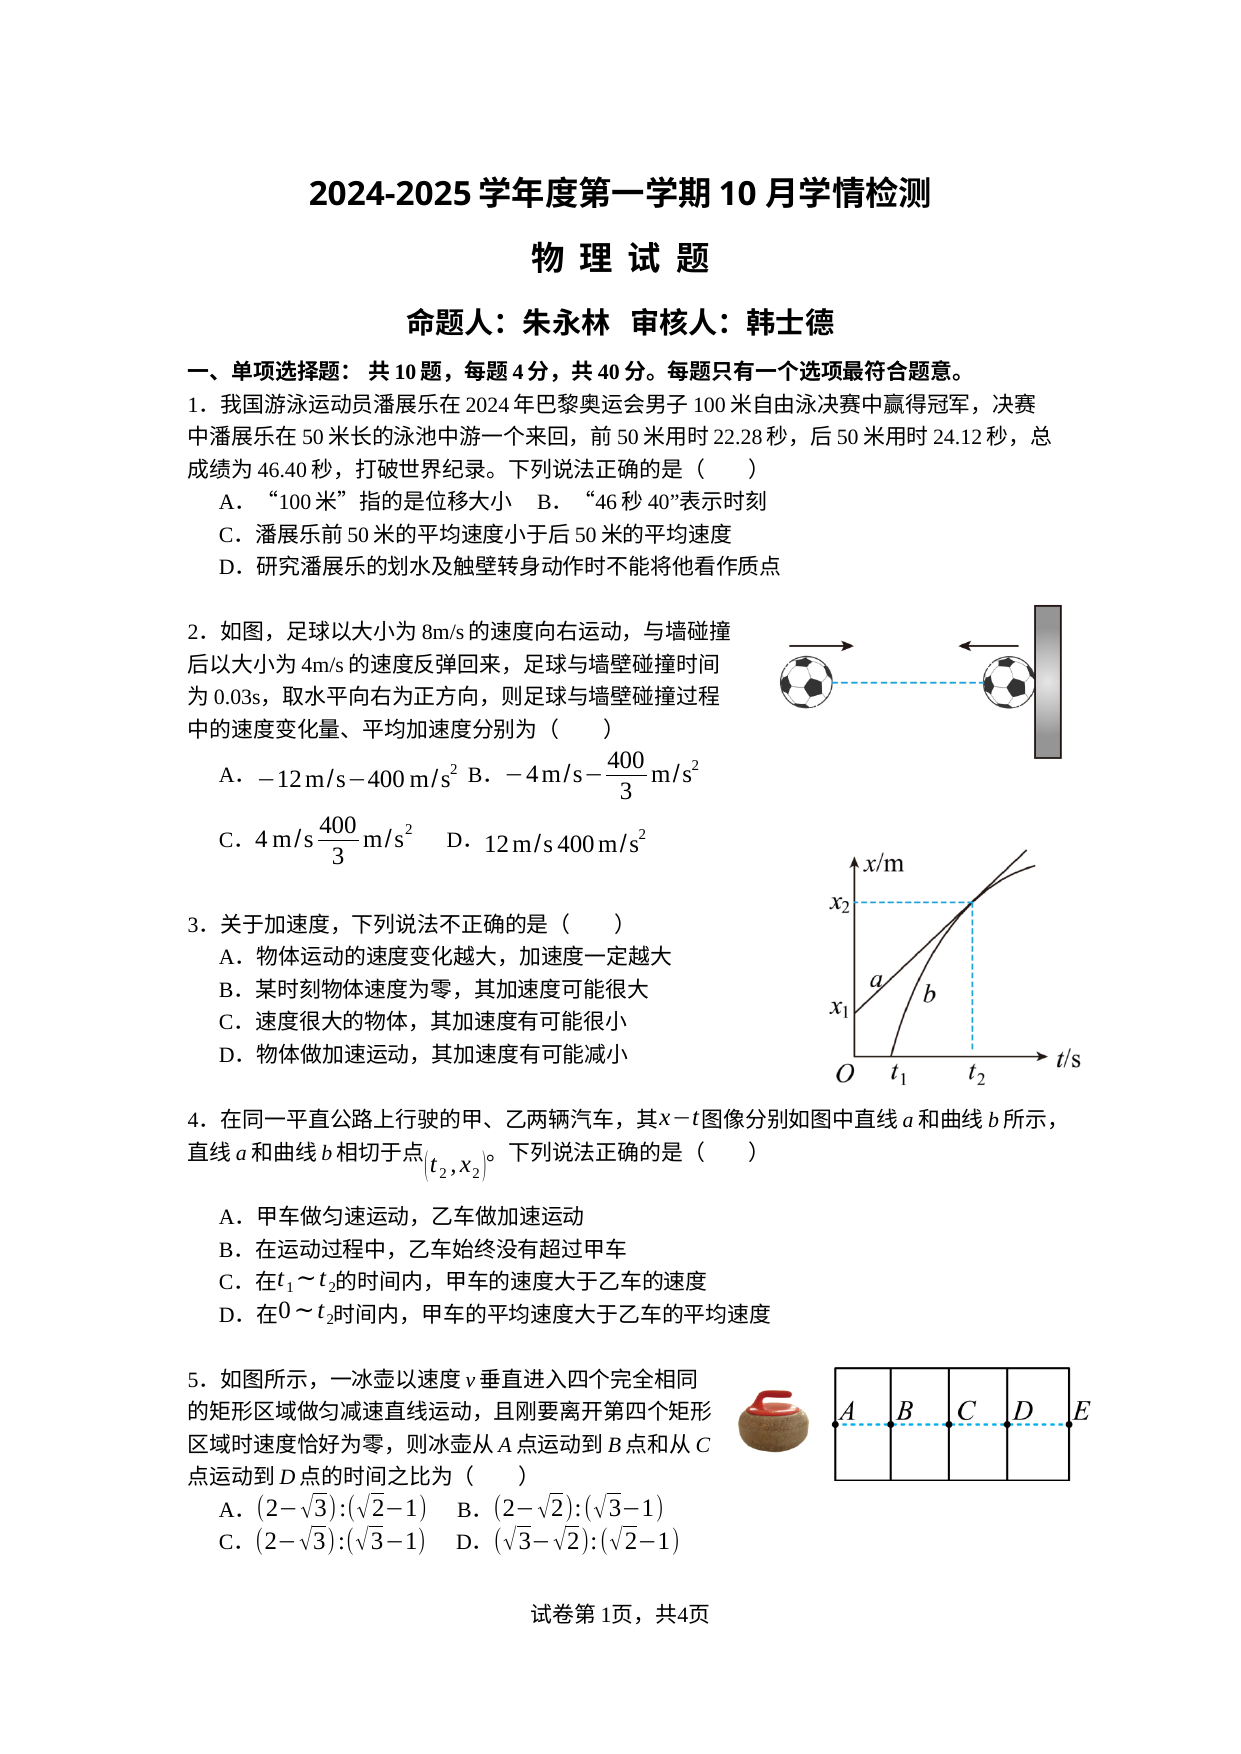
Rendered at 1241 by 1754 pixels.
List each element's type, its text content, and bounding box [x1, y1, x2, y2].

text B．某时刻物体速度为零，其加速度可能很大 [219, 971, 823, 1004]
text 1．我国游泳运动员潘展乐在2024年巴黎奥运会男子100米自由泳决赛中赢得冠军，决赛中潘展乐在 50米长的泳池中游一个来回，前50米用时22.28秒，后50米用时24.12秒，总成绩为46.40秒，打破世界纪录。下列说法正确的是（ ） [187, 386, 1053, 484]
text B．在运动过程中，乙车始终没有超过甲车 [219, 1231, 1053, 1264]
text A．甲车做匀速运动，乙车做加速运动 [219, 1199, 1053, 1231]
text 命题人：朱永林 审核人：韩士德 [187, 289, 1053, 354]
text C． D． [219, 1524, 1053, 1556]
text D．物体做加速运动，其加速度有可能减小 [219, 1036, 823, 1069]
text C．速度很大的物体，其加速度有可能很小 [219, 1004, 823, 1036]
picture [823, 843, 1083, 1087]
picture [735, 1364, 1092, 1481]
text D．在时间内，甲车的平均速度大于乙车的平均速度 [219, 1296, 1053, 1329]
text D．研究潘展乐的划水及触壁转身动作时不能将他看作质点 [219, 549, 1053, 581]
text 2．如图，足球以大小为8m/s的速度向右运动，与墙碰撞后以大小为4m/s的速度反弹回来，足球与墙壁碰撞时间为0.03s，取水平向右为正方向，则足球与墙壁碰撞过程中的速度变化量、平均加速度分别为（ ） [187, 614, 777, 744]
text A．物体运动的速度变化越大，加速度一定越大 [219, 939, 823, 971]
text 2024-2025学年度第一学期10 月学情检测 [187, 159, 1053, 224]
text 4．在同一平直公路上行驶的甲、乙两辆汽车，其图像分别如图中直线a和曲线b所示，直线a和曲线b相切于点。下列说法正确的是（ ） [187, 1101, 1053, 1199]
text C．潘展乐前50米的平均速度小于后50米的平均速度 [219, 516, 1053, 549]
picture [777, 602, 1064, 759]
text 一、单项选择题： 共10题，每题4分，共40分。每题只有一个选项最符合题意。 [187, 354, 1053, 386]
text A． B． [219, 1491, 1053, 1524]
text A． B． [219, 744, 1053, 809]
text C． D． [219, 809, 1053, 874]
text 物 理 试 题 [187, 224, 1053, 289]
text A．“100米”指的是位移大小 B．“46秒40”表示时刻 [219, 484, 1053, 516]
text 3．关于加速度，下列说法不正确的是（ ） [187, 906, 823, 939]
text C．在的时间内，甲车的速度大于乙车的速度 [219, 1264, 1053, 1296]
